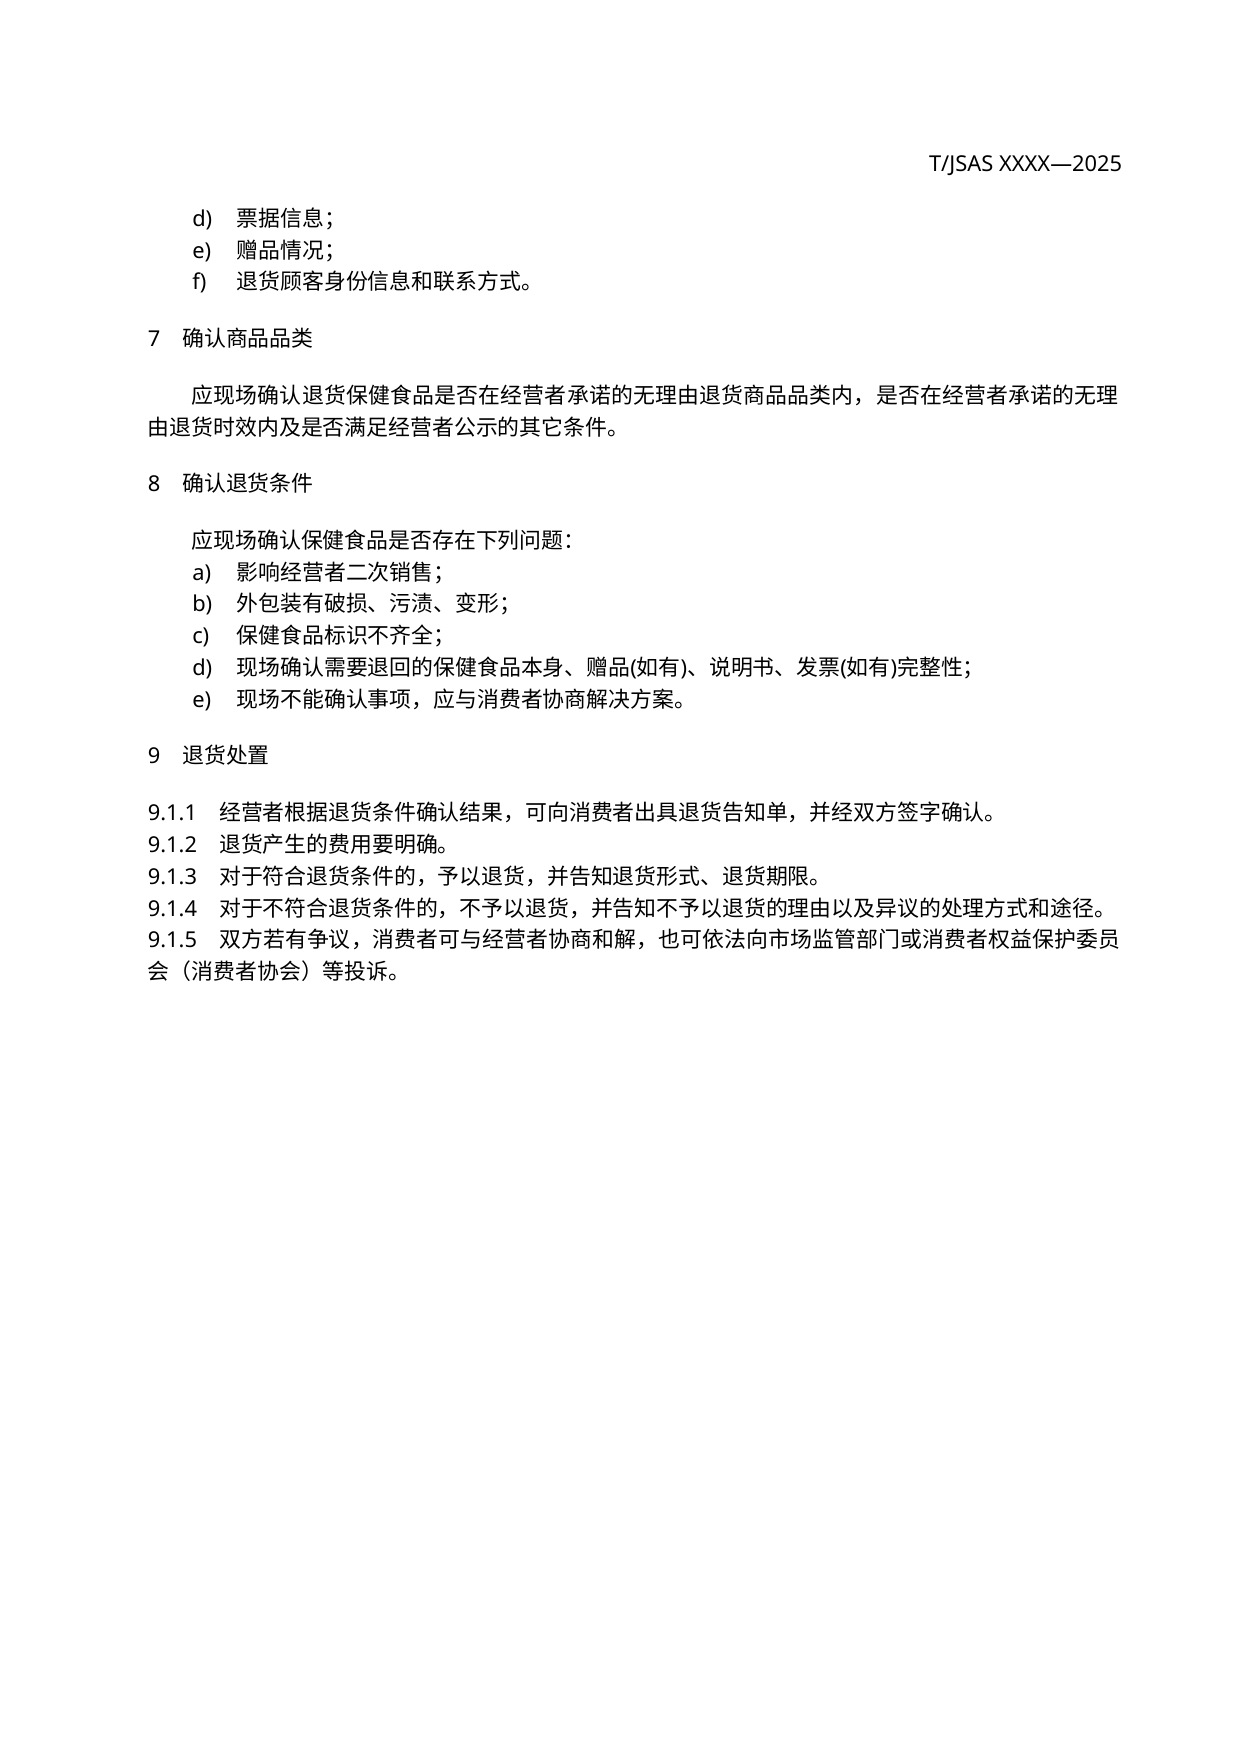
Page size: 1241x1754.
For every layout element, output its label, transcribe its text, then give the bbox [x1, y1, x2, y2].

text 赠品情况； [192, 233, 1122, 264]
text 退货处置 [148, 738, 1122, 770]
text 现场确认需要退回的保健食品本身、赠品(如有)、说明书、发票(如有)完整性； [192, 650, 1122, 682]
text 外包装有破损、污渍、变形； [192, 586, 1122, 618]
text 经营者根据退货条件确认结果，可向消费者出具退货告知单，并经双方签字确认。 [148, 795, 1122, 827]
text 应现场确认退货保健食品是否在经营者承诺的无理由退货商品品类内，是否在经营者承诺的无理由退货时效内及是否满足经营者公示的其它条件。 [148, 378, 1122, 441]
text 票据信息； [192, 201, 1122, 233]
text 退货产生的费用要明确。 [148, 827, 1122, 859]
text 现场不能确认事项，应与消费者协商解决方案。 [192, 682, 1122, 713]
text 应现场确认保健食品是否存在下列问题： [148, 523, 1122, 555]
text 双方若有争议，消费者可与经营者协商和解，也可依法向市场监管部门或消费者权益保护委员会（消费者协会）等投诉。 [148, 922, 1122, 986]
text 保健食品标识不齐全； [192, 618, 1122, 650]
text 退货顾客身份信息和联系方式。 [192, 264, 1122, 296]
text 对于不符合退货条件的，不予以退货，并告知不予以退货的理由以及异议的处理方式和途径。 [148, 891, 1122, 922]
text 确认退货条件 [148, 466, 1122, 498]
list 影响经营者二次销售； [192, 555, 1122, 586]
text 确认商品品类 [148, 321, 1122, 353]
text 对于符合退货条件的，予以退货，并告知退货形式、退货期限。 [148, 859, 1122, 891]
